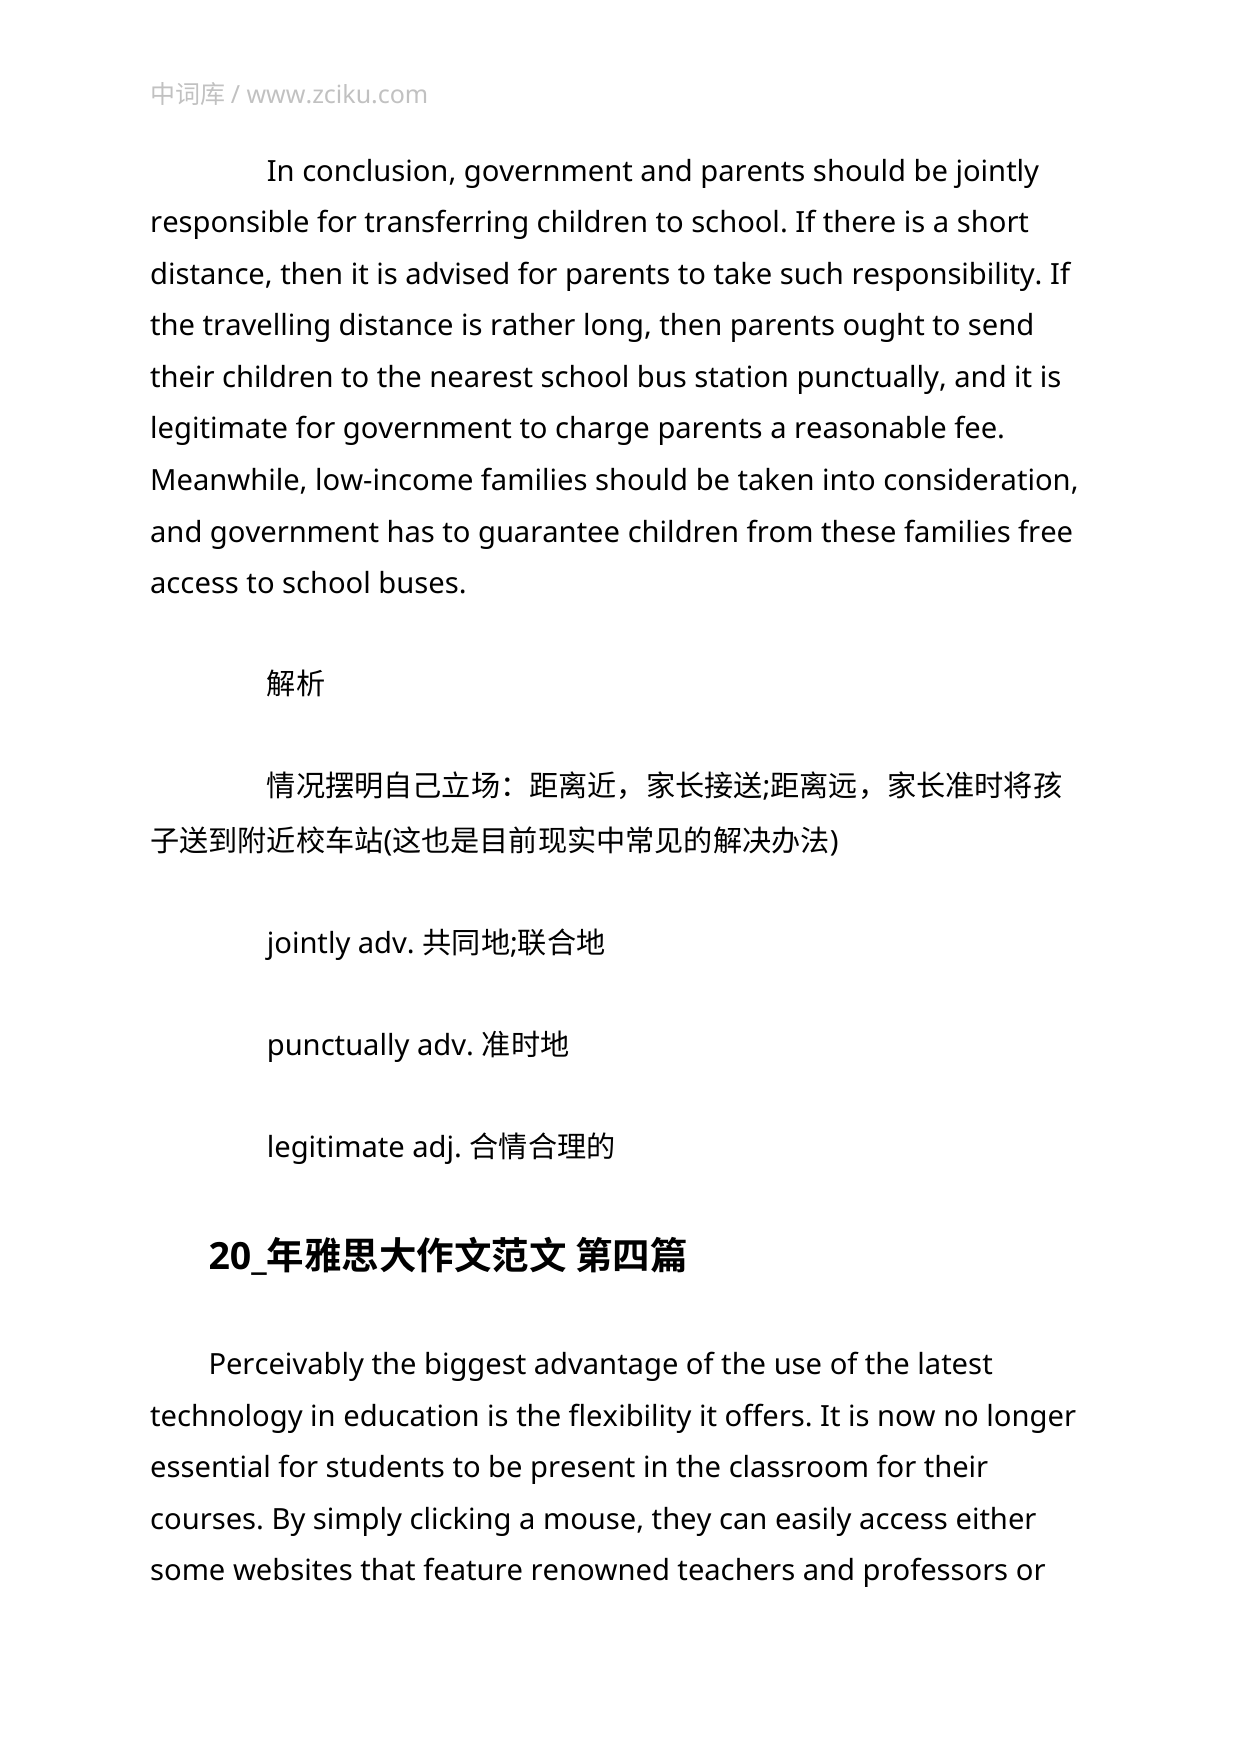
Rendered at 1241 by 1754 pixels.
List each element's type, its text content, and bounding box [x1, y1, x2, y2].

text jointly adv. 共同地;联合地 [150, 920, 1090, 962]
text punctually adv. 准时地 [150, 1022, 1090, 1064]
text 解析 [150, 661, 1090, 703]
text legitimate adj. 合情合理的 [150, 1124, 1090, 1166]
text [150, 1343, 1090, 1589]
text In conclusion, government and parents should be jointly responsible for transferring children to school. If there is a short distance, then it is advised for parents to take such responsibility. If the travelling distance is rather long, then parents ought to send their children to the nearest school bus station punctually, and it is legitimate for government to charge parents a reasonable fee. Meanwhile, low-income families should be taken into consideration, and government has to guarantee children from these families free access to school buses. [150, 150, 1090, 602]
text 20_年雅思大作文范文 第四篇 [150, 1226, 1090, 1280]
text 情况摆明自己立场：距离近，家长接送;距离远，家长准时将孩子送到附近校车站(这也是目前现实中常见的解决办法) [150, 763, 1090, 860]
